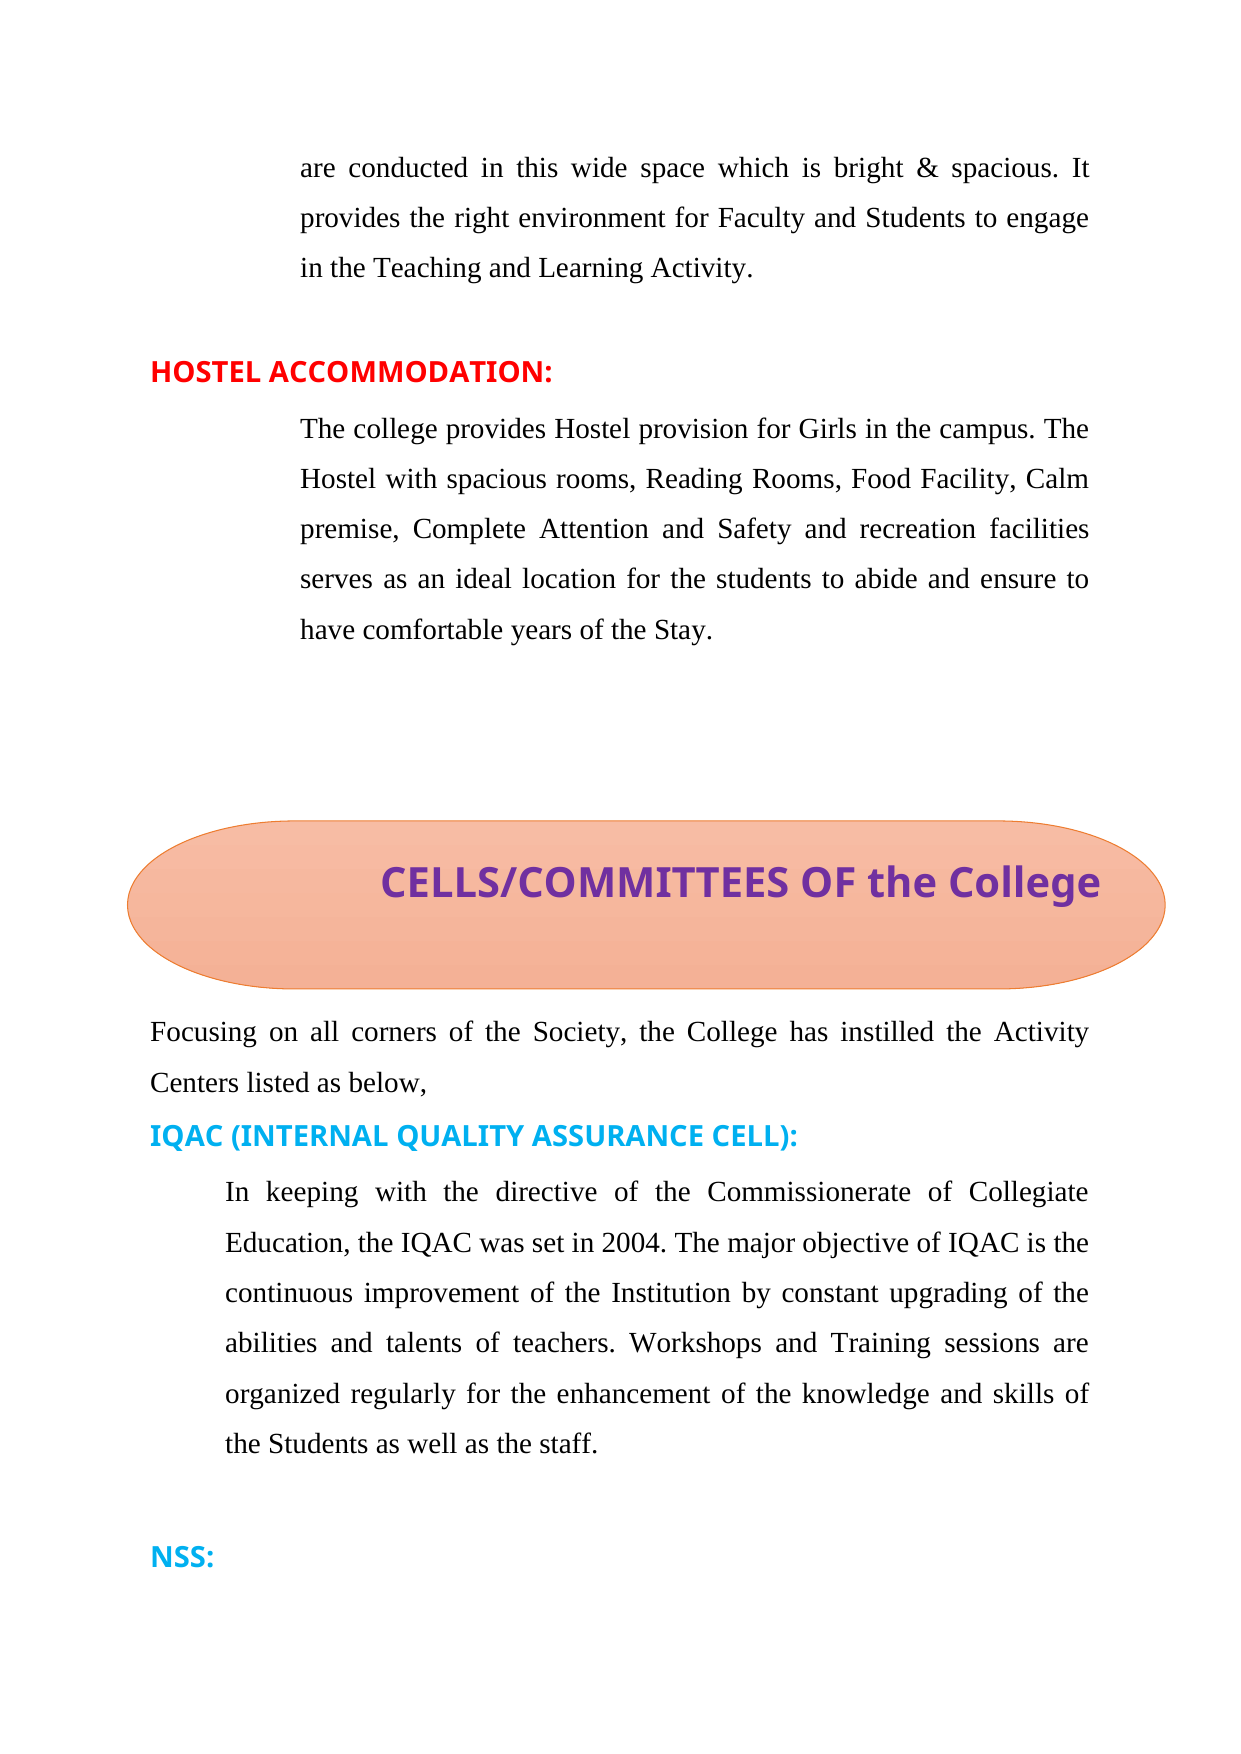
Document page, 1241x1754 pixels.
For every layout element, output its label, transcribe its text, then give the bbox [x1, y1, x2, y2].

text NSS: [150, 1536, 1090, 1576]
text Focusing on all corners of the Society, the College has instilled the Activity Centers listed as below, [150, 1014, 1090, 1098]
text IQAC (INTERNAL QUALITY ASSURANCE CELL): [150, 1115, 1090, 1155]
text In keeping with the directive of the Commissionerate of Collegiate Education, the IQAC was set in 2004. The major objective of IQAC is the continuous improvement of the Institution by constant upgrading of the abilities and talents of teachers. Workshops and Training sessions are organized regularly for the enhancement of the knowledge and skills of the Students as well as the staff. [225, 1174, 1090, 1460]
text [300, 150, 1090, 284]
text HOSTEL ACCOMMODATION: [150, 351, 1090, 391]
text The college provides Hostel provision for Girls in the campus. The Hostel with spacious rooms, Reading Rooms, Food Facility, Calm premise, Complete Attention and Safety and recreation facilities serves as an ideal location for the students to abide and ensure to have comfortable years of the Stay. [300, 411, 1090, 646]
